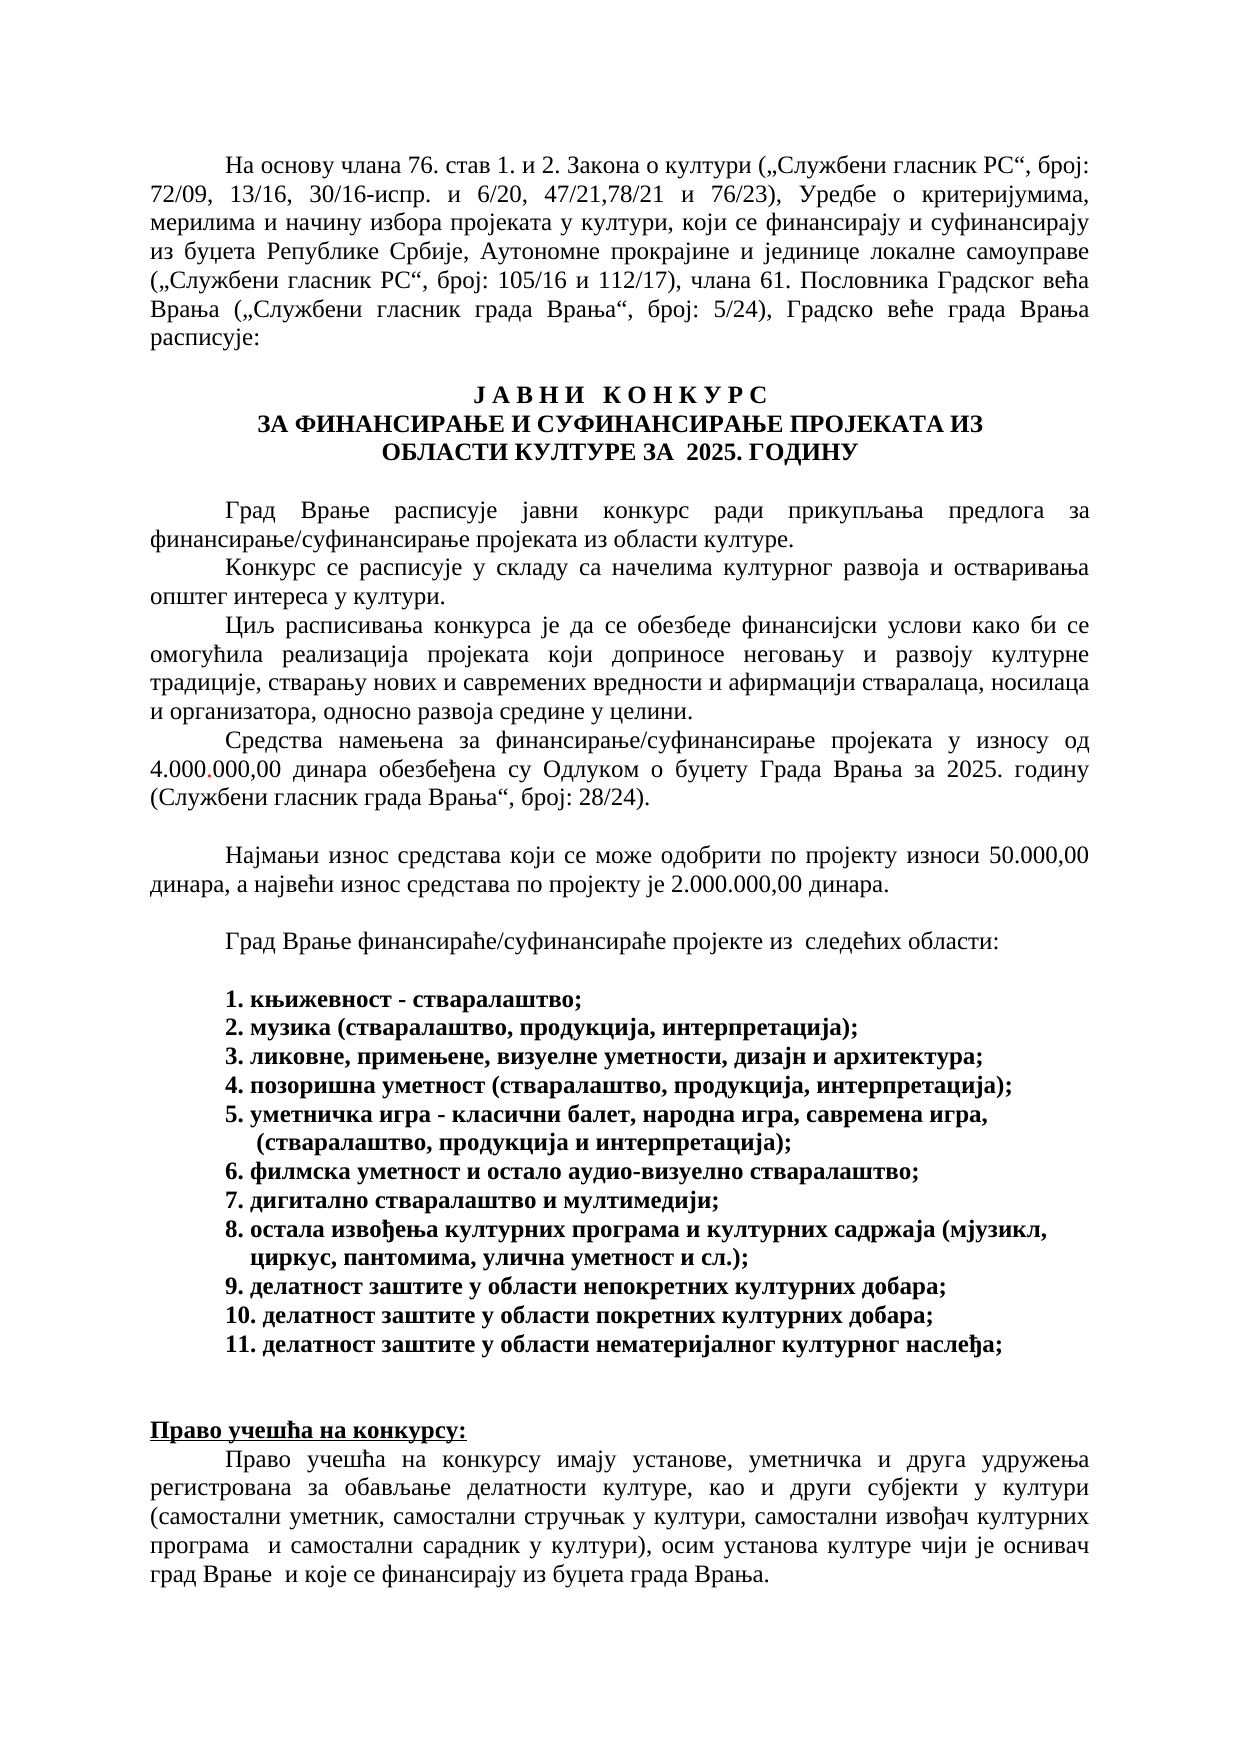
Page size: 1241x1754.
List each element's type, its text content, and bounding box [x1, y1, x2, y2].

text 5. уметничка игра - класични балет, народна игра, савремена игра, [150, 1099, 1090, 1127]
text ОБЛАСТИ КУЛТУРЕ ЗА 2025. ГОДИНУ [150, 437, 1090, 466]
text 2. музика (стваралаштво, продукција, интерпретација); [150, 1012, 1090, 1041]
text 7. дигитално стваралаштво и мултимедији; [150, 1185, 1090, 1214]
text циркус, пантомима, улична уметност и сл.); [150, 1242, 1090, 1271]
text Циљ расписивања конкурса је да се обезбеде финансијски услови како би се омогућила реализација пројеката који доприносе неговању и развоју културне традиције, стварању нових и савремених вредности и афирмацији стваралаца, носилаца и организатора, односно развоја средине у целини. [150, 610, 1090, 725]
text 9. делатност заштите у области непокретних културних добара; [150, 1271, 1090, 1300]
text Ј А В Н И К О Н К У Р С [150, 380, 1090, 409]
text 6. филмска уметност и остало аудио-визуелно стваралаштво; [150, 1156, 1090, 1185]
text Најмањи износ средстава који се може одобрити по пројекту износи 50.000,00 динара, а највећи износ средстава по пројекту је 2.000.000,00 динара. [150, 840, 1090, 897]
text 1. књижевност - стваралаштво; [150, 984, 1090, 1012]
text Град Врање финансираће/суфинансираће пројекте из следећих области: [150, 926, 1090, 955]
text ЗА ФИНАНСИРАЊЕ И СУФИНАНСИРАЊЕ ПРОЈЕКАТА ИЗ [150, 409, 1090, 437]
text 10. делатност заштите у области покретних културних добара; [150, 1300, 1090, 1329]
text 8. остала извођења културних програма и културних садржаја (мјузикл, [150, 1214, 1090, 1242]
text Право учешћа на конкурсу имају установе, уметничка и друга удружења регистрована за обављање делатности културе, као и други субјекти у култури (самостални уметник, самостални стручњак у култури, самостални извођач културних програма и самостални сарадник у култури), осим установа културе чији је оснивач град Врање и које се финансирају из буџета града Врања. [150, 1444, 1090, 1587]
text Право учешћа на конкурсу: [150, 1415, 1090, 1444]
text (стваралаштво, продукција и интерпретација); [150, 1127, 1090, 1156]
text Конкурс се расписује у складу са начелима културног развоја и остваривања општег интереса у култури. [150, 552, 1090, 610]
text 11. делатност заштите у области нематеријалног културног наслеђа; [150, 1329, 1090, 1357]
text На основу члана 76. став 1. и 2. Закона о култури („Службени гласник РС“, број: 72/09, 13/16, 30/16-испр. и 6/20, 47/21,78/21 и 76/23), Уредбе o критеријумима, мерилима и начину избора пројеката у култури, који се финансирају и суфинансирају из буџета Републике Србије, Аутономне прокрајине и јединице локалне самоуправе („Службени гласник РС“, број: 105/16 и 112/17), члана 61. Пословника Градског већа Врања („Службени гласник града Врања“, број: 5/24), Градско веће града Врања расписује: [150, 150, 1090, 351]
text 3. ликовне, примењене, визуелне уметности, дизајн и архитектура; 4. позоришна уметност (стваралаштво, продукција, интерпретација); [150, 1041, 1090, 1099]
text Средства намењена за финансирање/суфинансирање пројеката у износу од 4.000.000,00 динара обезбеђена су Одлуком о буџету Града Врања за 2025. годину (Службени гласник града Врања“, број: 28/24). [150, 725, 1090, 811]
text Град Врање расписује јавни конкурс ради прикупљања предлога за финансирање/суфинансирање пројеката из области културе. [150, 495, 1090, 552]
